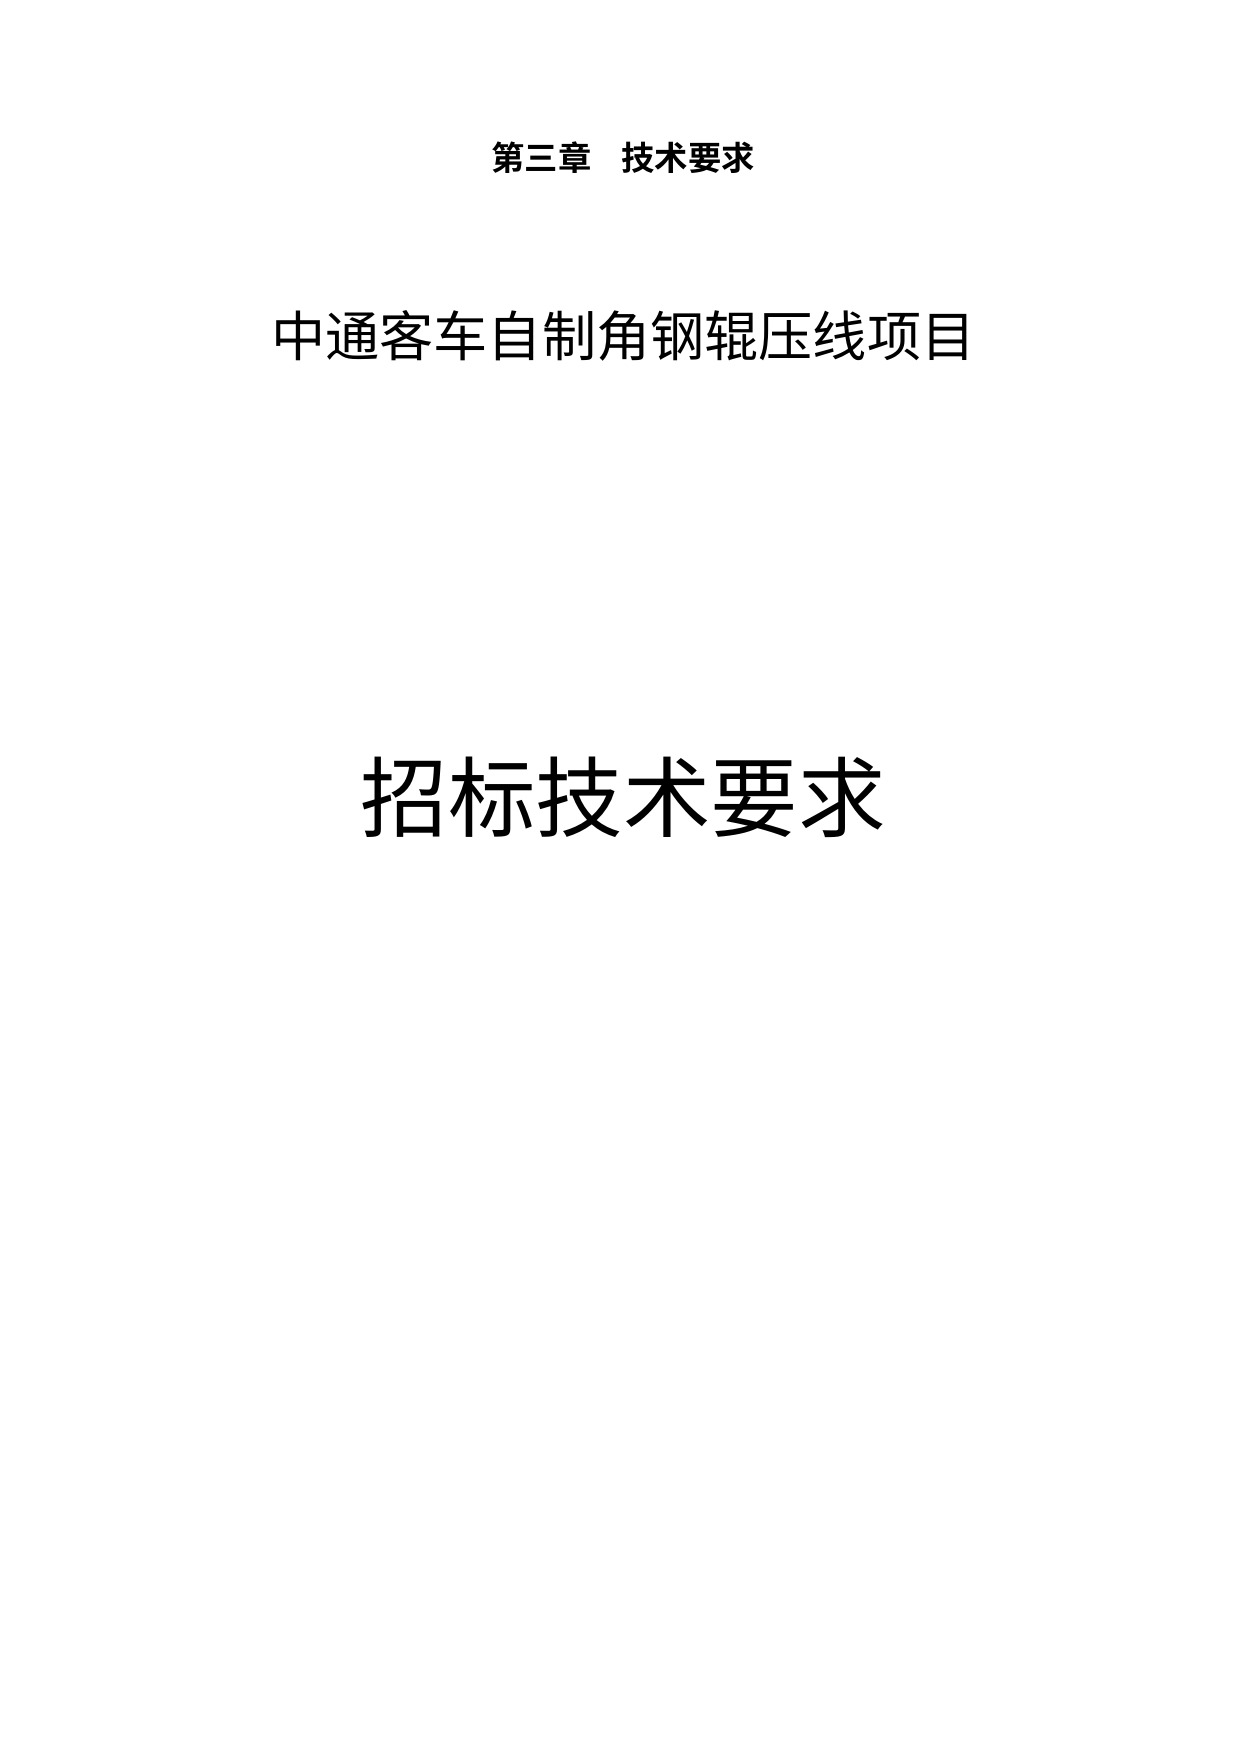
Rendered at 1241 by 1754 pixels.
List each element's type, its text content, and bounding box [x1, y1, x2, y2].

text 招标技术要求 [118, 728, 1128, 858]
title 第三章 技术要求 [118, 123, 1128, 188]
text 中通客车自制角钢辊压线项目 [118, 284, 1128, 381]
